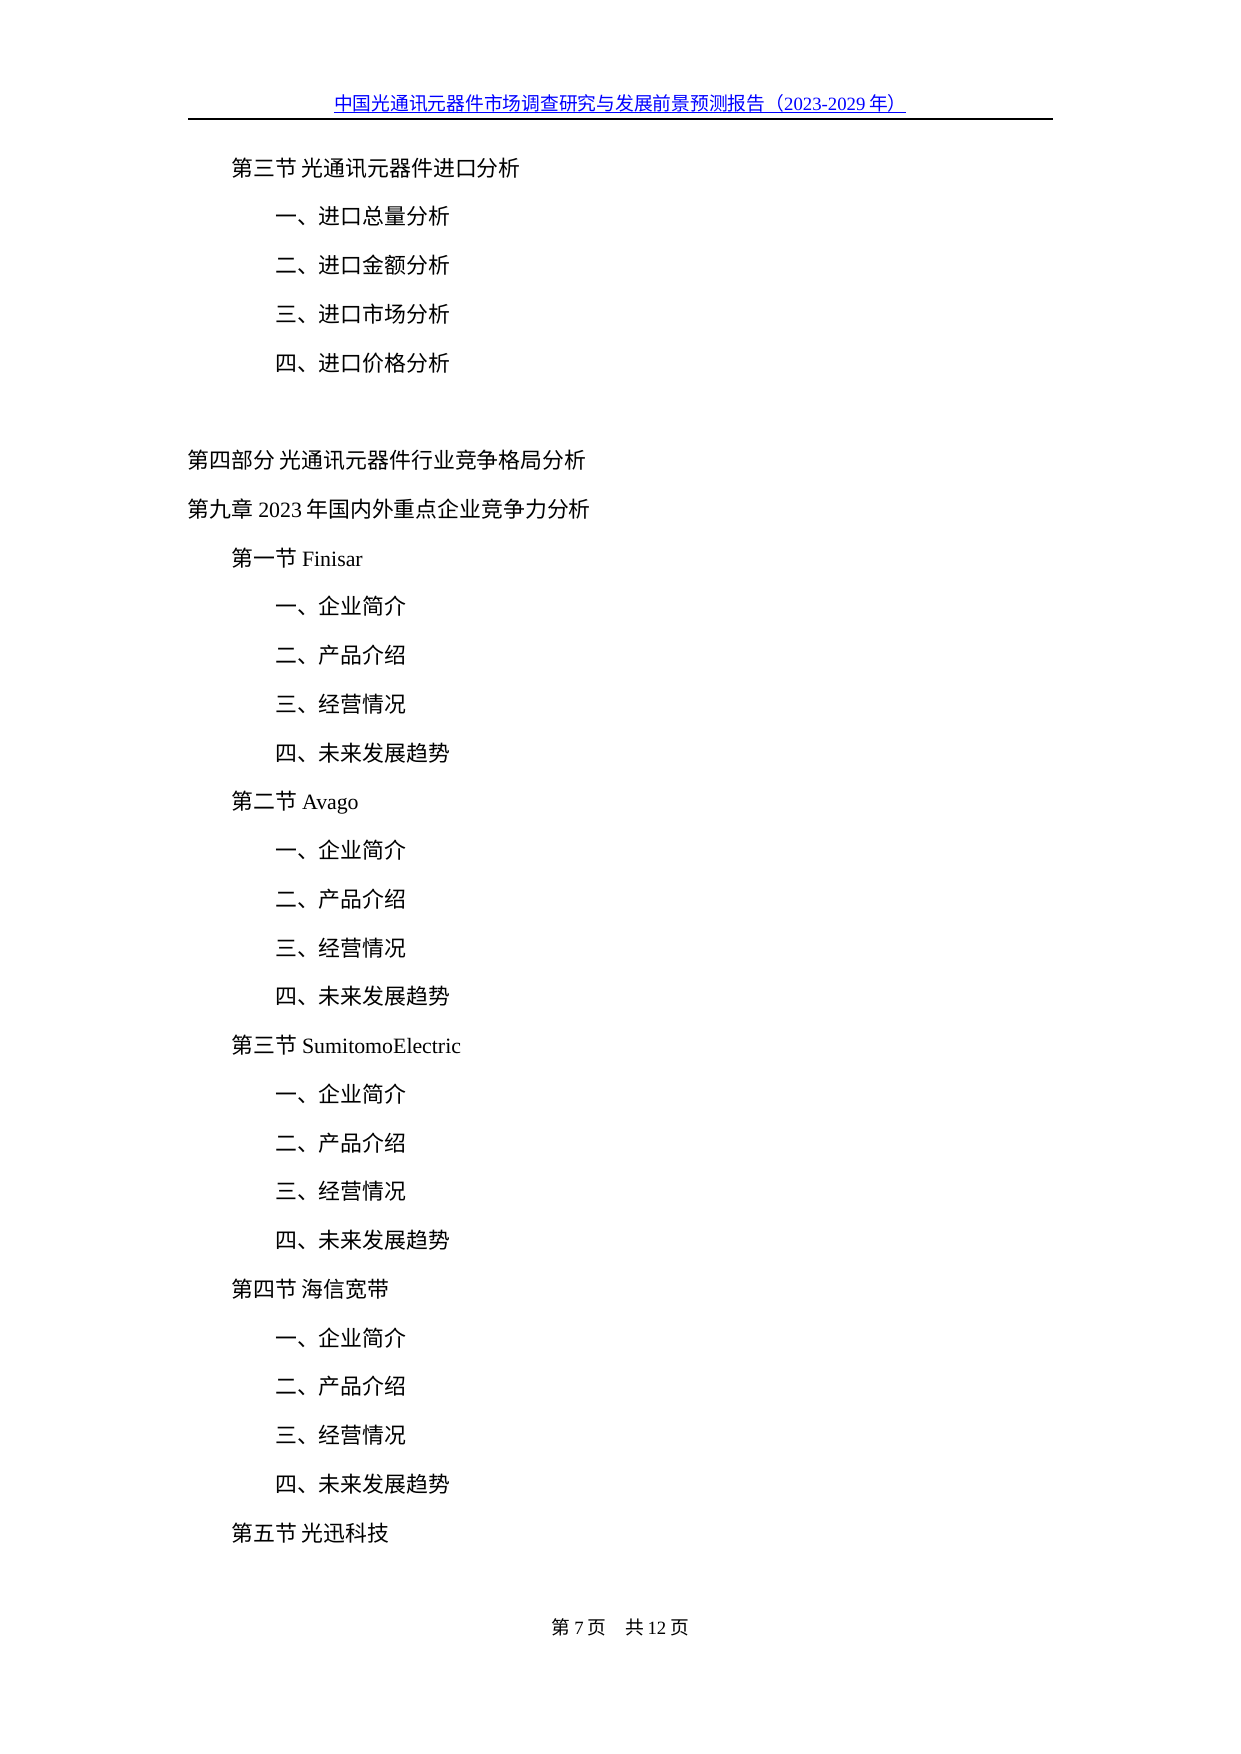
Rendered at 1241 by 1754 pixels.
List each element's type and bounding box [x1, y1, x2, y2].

text [187, 150, 1053, 1548]
